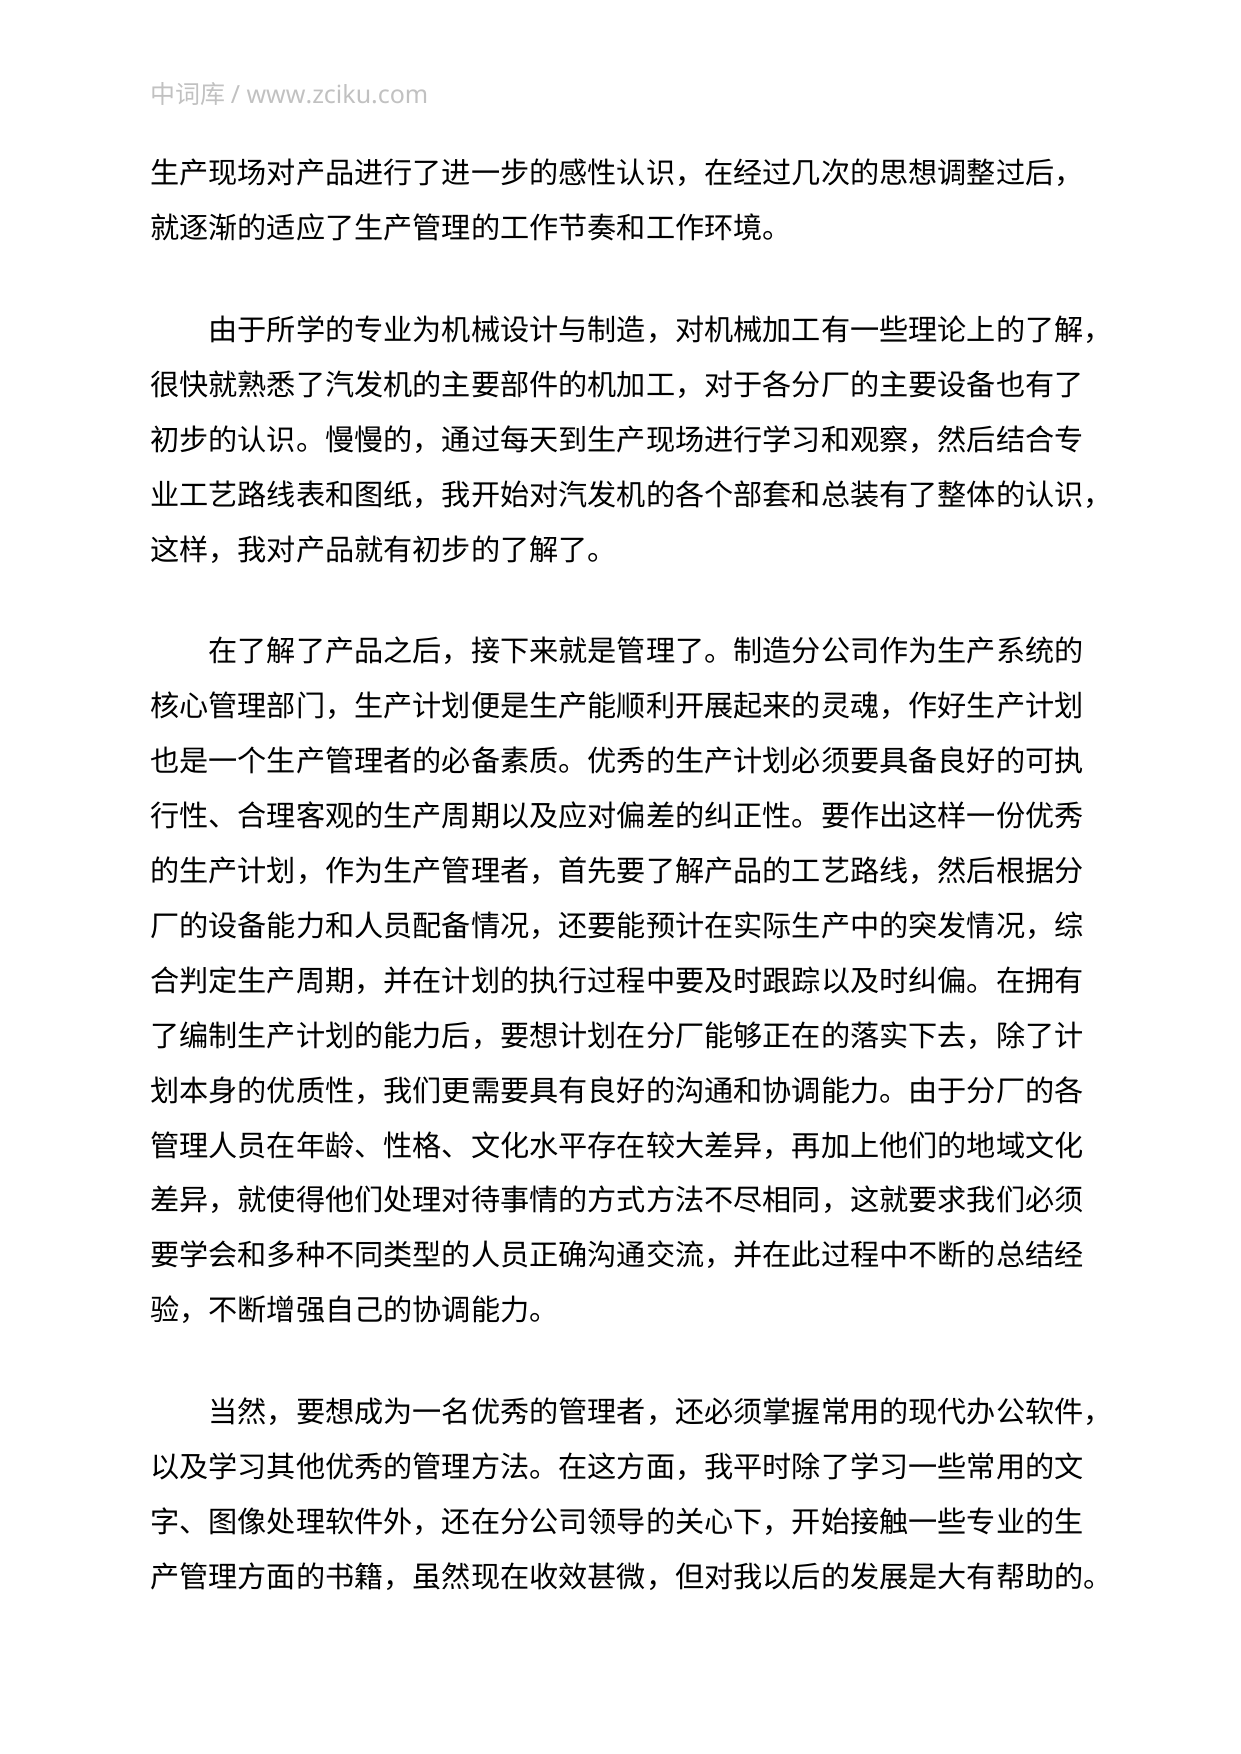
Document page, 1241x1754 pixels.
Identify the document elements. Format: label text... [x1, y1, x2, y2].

text 由于所学的专业为机械设计与制造，对机械加工有一些理论上的了解，很快就熟悉了汽发机的主要部件的机加工，对于各分厂的主要设备也有了初步的认识。慢慢的，通过每天到生产现场进行学习和观察，然后结合专业工艺路线表和图纸，我开始对汽发机的各个部套和总装有了整体的认识，这样，我对产品就有初步的了解了。 [150, 307, 1090, 568]
text 当然，要想成为一名优秀的管理者，还必须掌握常用的现代办公软件，以及学习其他优秀的管理方法。在这方面，我平时除了学习一些常用的文字、图像处理软件外，还在分公司领导的关心下，开始接触一些专业的生产管理方面的书籍，虽然现在收效甚微，但对我以后的发展是大有帮助的。 [150, 1388, 1090, 1596]
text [150, 150, 1090, 247]
text 在了解了产品之后，接下来就是管理了。制造分公司作为生产系统的核心管理部门，生产计划便是生产能顺利开展起来的灵魂，作好生产计划也是一个生产管理者的必备素质。优秀的生产计划必须要具备良好的可执行性、合理客观的生产周期以及应对偏差的纠正性。要作出这样一份优秀的生产计划，作为生产管理者，首先要了解产品的工艺路线，然后根据分厂的设备能力和人员配备情况，还要能预计在实际生产中的突发情况，综合判定生产周期，并在计划的执行过程中要及时跟踪以及时纠偏。在拥有了编制生产计划的能力后，要想计划在分厂能够正在的落实下去，除了计划本身的优质性，我们更需要具有良好的沟通和协调能力。由于分厂的各管理人员在年龄、性格、文化水平存在较大差异，再加上他们的地域文化差异，就使得他们处理对待事情的方式方法不尽相同，这就要求我们必须要学会和多种不同类型的人员正确沟通交流，并在此过程中不断的总结经验，不断增强自己的协调能力。 [150, 628, 1090, 1329]
